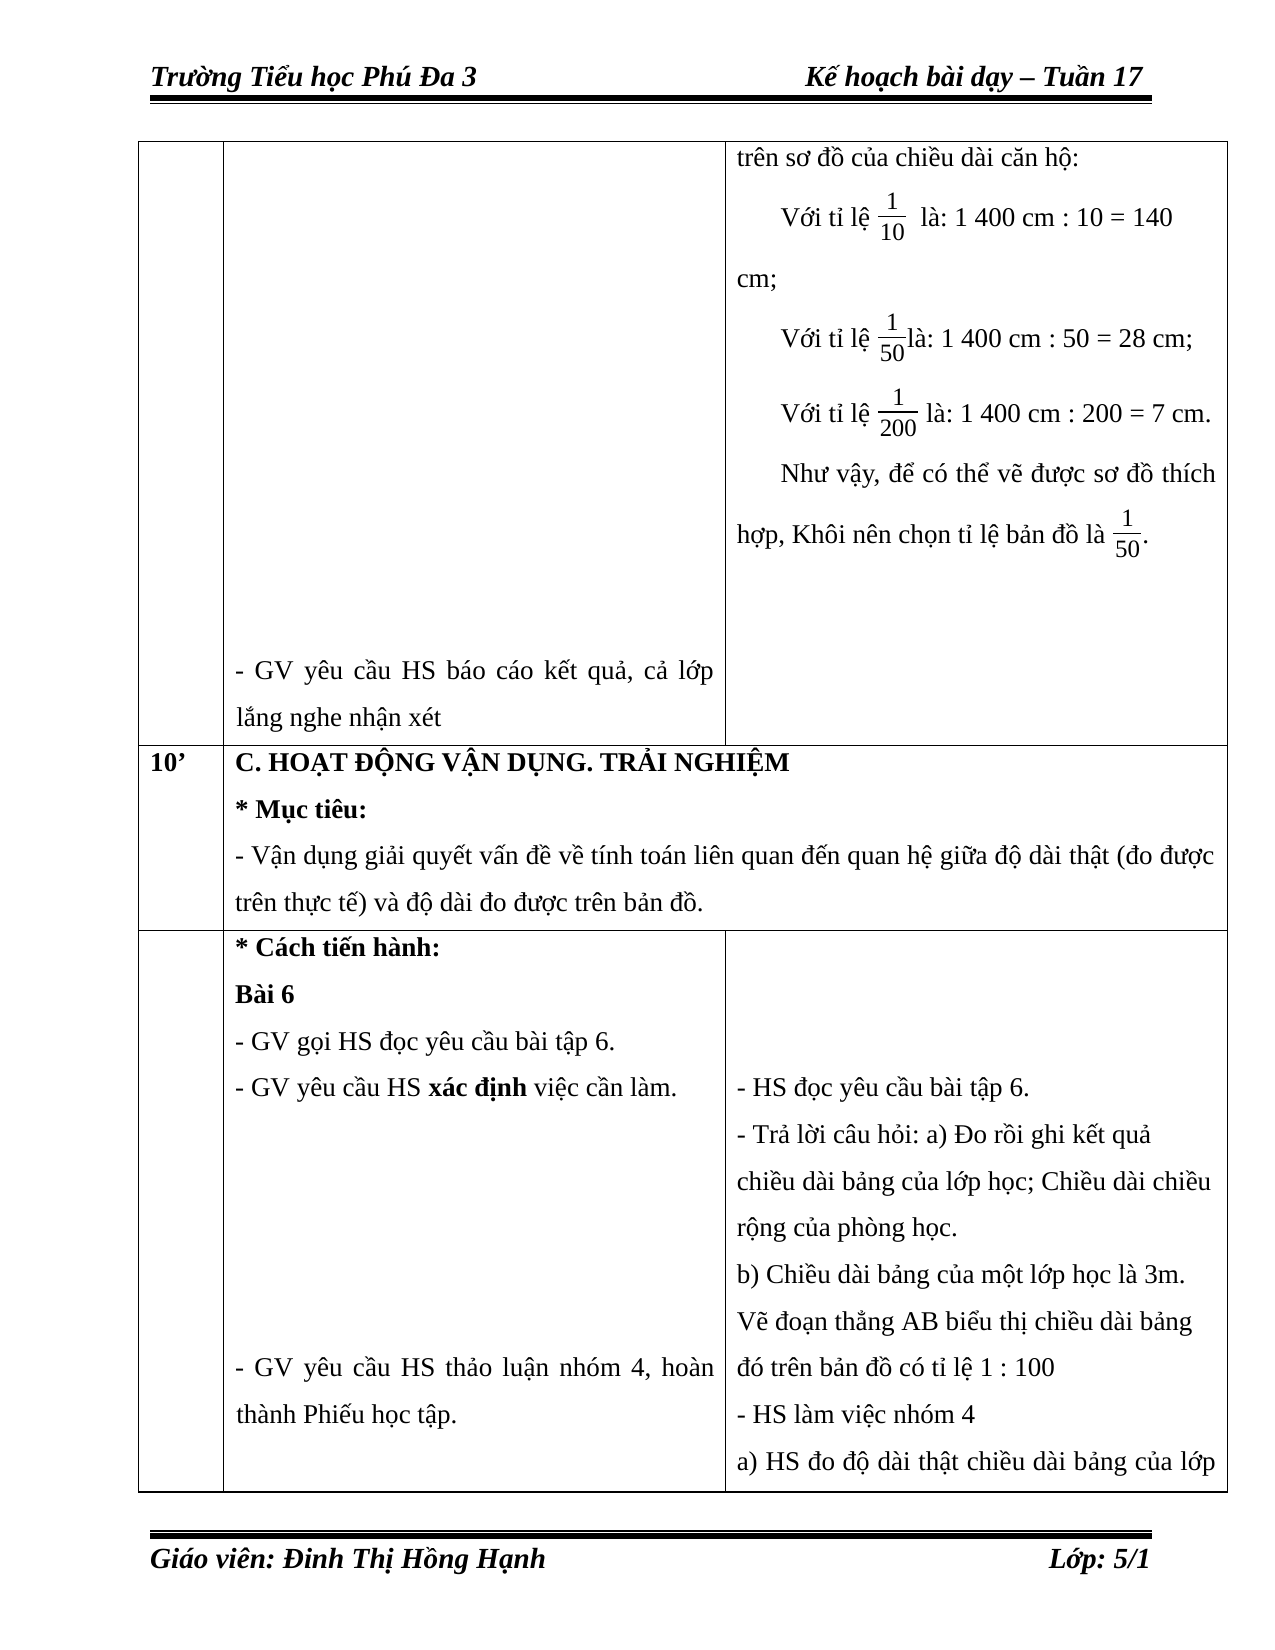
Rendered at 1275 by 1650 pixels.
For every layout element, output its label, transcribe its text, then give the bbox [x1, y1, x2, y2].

table_cell [139, 142, 223, 745]
table_cell C. HOẠT ĐỘNG VẬN DỤNG. TRẢI NGHIỆM * Mục tiêu: - Vận dụng giải quyết vấn đề về tính toán liên quan đến quan hệ giữa độ dài thật (đo được trên thực tế) và độ dài đo được trên bản đồ. [224, 746, 1227, 930]
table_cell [726, 931, 1227, 1491]
table_cell [139, 931, 223, 1491]
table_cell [726, 142, 1227, 745]
table_cell 10’ [139, 746, 223, 930]
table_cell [224, 142, 725, 745]
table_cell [224, 931, 725, 1491]
